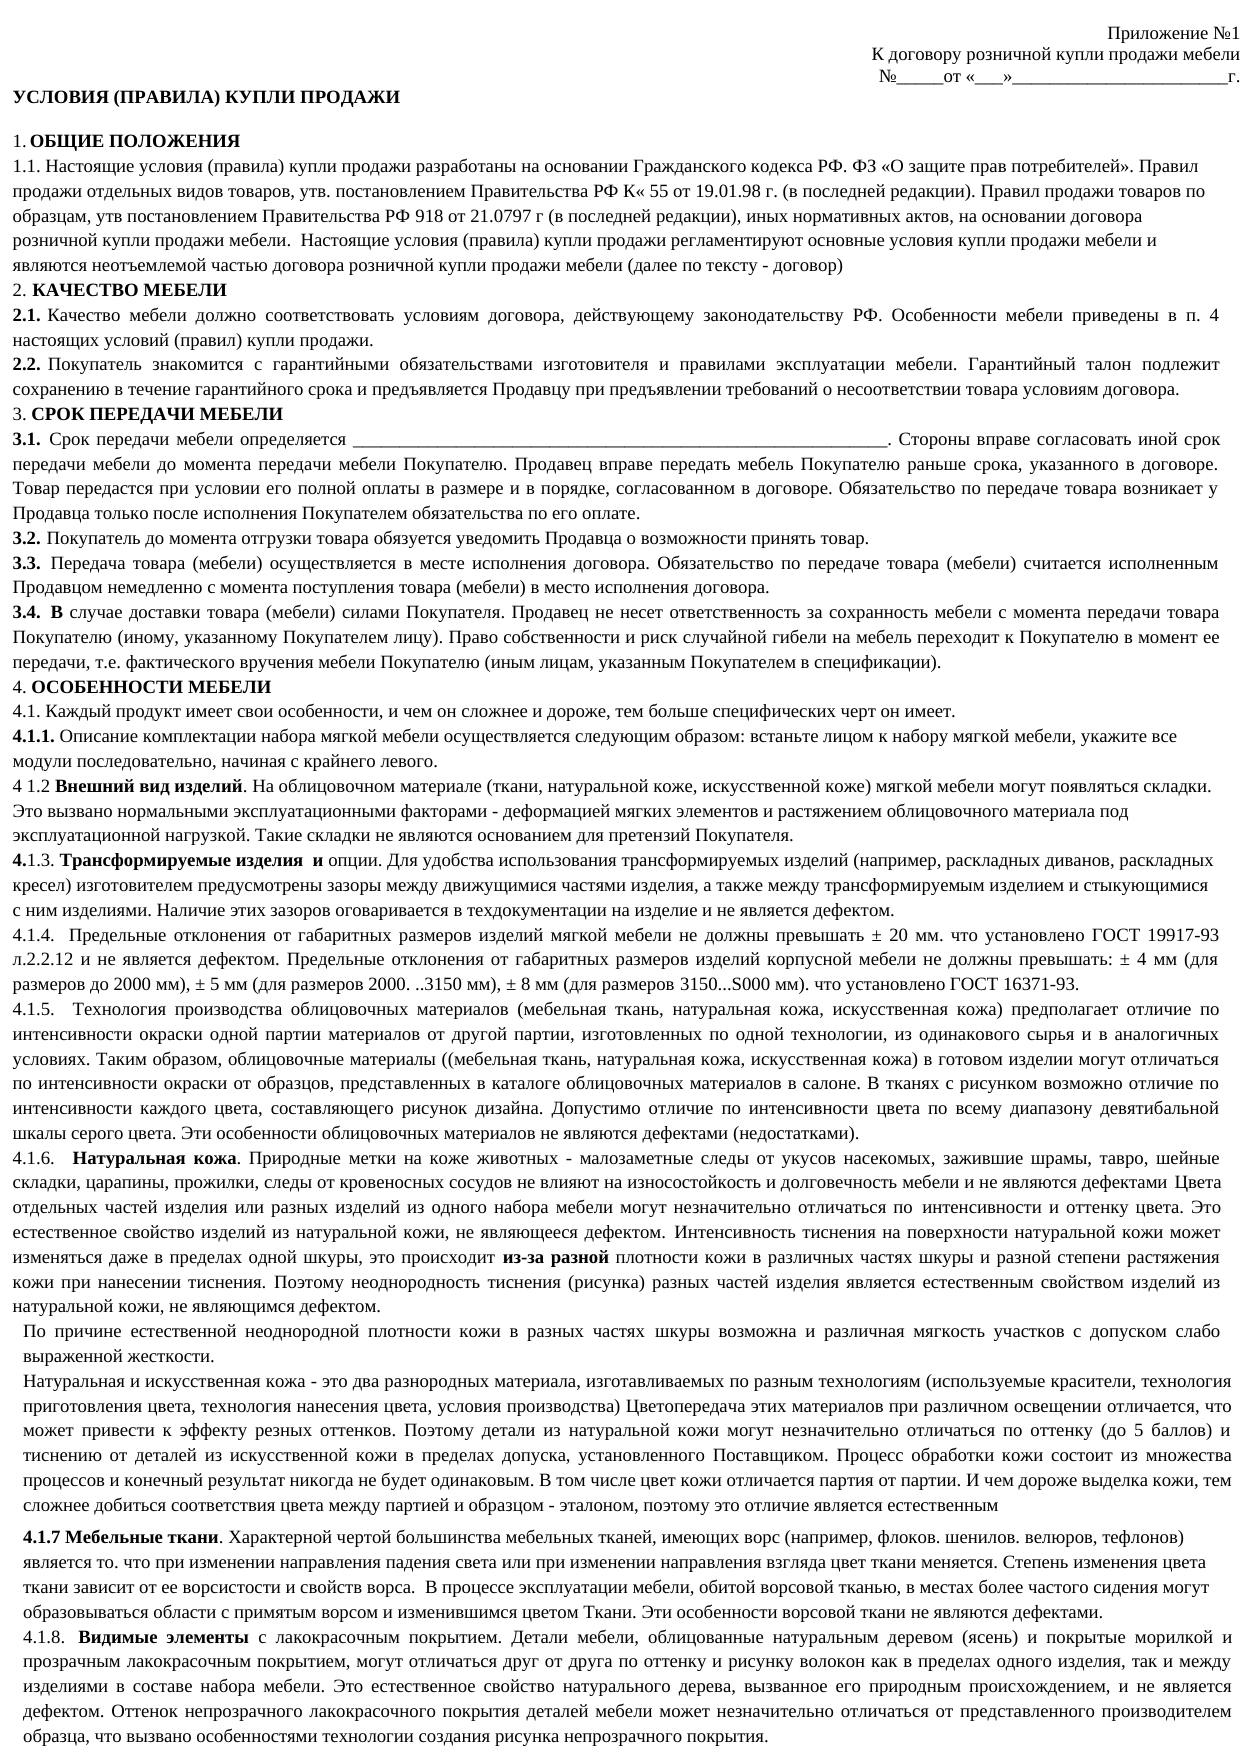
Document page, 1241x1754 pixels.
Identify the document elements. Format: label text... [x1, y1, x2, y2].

list ОБЩИЕ ПОЛОЖЕНИЯ [12, 130, 1240, 152]
list Предельные отклонения от габаритных размеров изделий мягкой мебели не должны превышать ± 20 мм. что установлено ГОСТ 19917-93 л.2.2.12 и не является дефектом. Предельные отклонения от габаритных размеров изделий корпусной мебели не должны превышать: ± 4 мм (для размеров до 2000 мм), ± 5 мм (для размеров 2000. ..3150 мм), ± 8 мм (для размеров 3150...S000 мм). что установлено ГОСТ 16371-93. [12, 923, 1221, 994]
list В случае доставки товара (мебели) силами Покупателя. Продавец не несет ответственность за сохранность мебели с момента передачи товара Покупателю (иному, указанному Покупателем лицу). Право собственности и риск случайной гибели на мебель переходит к Покупателю в момент ее передачи, т.е. фактического вручения мебели Покупателю (иным лицам, указанным Покупателем в спецификации). [12, 601, 1221, 672]
list Технология производства облицовочных материалов (мебельная ткань, натуральная кожа, искусственная кожа) предполагает отличие по интенсивности окраски одной партии материалов от другой партии, изготовленных по одной технологии, из одинакового сырья и в аналогичных условиях. Таким образом, облицовочные материалы ((мебельная ткань, натуральная кожа, искусственная кожа) в готовом изделии могут отличаться по интенсивности окраски от образцов, представленных в каталоге облицовочных материалов в салоне. В тканях с рисунком возможно отличие по интенсивности каждого цвета, составляющего рисунок дизайна. Допустимо отличие по интенсивности цвета по всему диапазону девятибальной шкалы серого цвета. Эти особенности облицовочных материалов не являются дефектами (недостатками). [12, 998, 1221, 1143]
list Передача товара (мебели) осуществляется в месте исполнения договора. Обязательство по передаче товара (мебели) считается исполненным Продавцом немедленно с момента поступления товара (мебели) в место исполнения договора. [12, 552, 1221, 598]
text Приложение №1 [12, 22, 1240, 43]
text К договору розничной купли продажи мебели [12, 43, 1240, 65]
text 4.1.7 Мебельные ткани. Характерной чертой большинства мебельных тканей, имеющих ворс (например, флоков. шенилов. велюров, тефлонов) является то. что при изменении направления падения света или при изменении направления взгляда цвет ткани меняется. Степень изменения цвета ткани зависит от ее ворсистости и свойств ворса. В процессе эксплуатации мебели, обитой ворсовой тканью, в местах более частого сидения могут образовываться области с примятым ворсом и изменившимся цветом Ткани. Эти особенности ворсовой ткани не являются дефектами. [23, 1526, 1234, 1622]
list Качество мебели должно соответствовать условиям договора, действующему законодательству РФ. Особенности мебели приведены в п. 4 настоящих условий (правил) купли продажи. [12, 304, 1221, 350]
list Срок передачи мебели определяется _________________________________________________________. Стороны вправе согласовать иной срок передачи мебели до момента передачи мебели Покупателю. Продавец вправе передать мебель Покупателю раньше срока, указанного в договоре. Товар передастся при условии его полной оплаты в размере и в порядке, согласованном в договоре. Обязательство по передаче товара возникает у Продавца только после исполнения Покупателем обязательства по его оплате. [12, 428, 1221, 523]
list КАЧЕСТВО МЕБЕЛИ [12, 279, 1240, 300]
text 4.1.3. Трансформируемые изделия и опции. Для удобства использования трансформируемых изделий (например, раскладных диванов, раскладных кресел) изготовителем предусмотрены зазоры между движущимися частями изделия, а также между трансформируемым изделием и стыкующимися с ним изделиями. Наличие этих зазоров оговаривается в техдокументации на изделие и не является дефектом. [12, 849, 1221, 920]
text 4. ОСОБЕННОСТИ МЕБЕЛИ [12, 676, 1240, 697]
text 4.1. Каждый продукт имеет свои особенности, и чем он сложнее и дороже, тем больше специфических черт он имеет. [12, 700, 1221, 722]
text №_____от «___»_______________________г. [12, 65, 1240, 86]
list Покупатель до момента отгрузки товара обязуется уведомить Продавца о возможности принять товар. [12, 527, 1240, 548]
text УСЛОВИЯ (ПРАВИЛА) КУПЛИ ПРОДАЖИ [12, 86, 1240, 108]
list Натуральная кожа. Природные метки на коже животных - малозаметные следы от укусов насекомых, зажившие шрамы, тавро, шейные складки, царапины, прожилки, следы от кровеносных сосудов не влияют на износостойкость и долговечность мебели и не являются дефектами Цвета отдельных частей изделия или разных изделий из одного набора мебели могут незначительно отличаться по интенсивности и оттенку цвета. Это естественное свойство изделий из натуральной кожи, не являющееся дефектом. Интенсивность тиснения на поверхности натуральной кожи может изменяться даже в пределах одной шкуры, это происходит из-за разной плотности кожи в различных частях шкуры и разной степени растяжения кожи при нанесении тиснения. Поэтому неоднородность тиснения (рисунка) разных частей изделия является естественным свойством изделий из натуральной кожи, не являющимся дефектом. [12, 1147, 1221, 1317]
text По причине естественной неоднородной плотности кожи в разных частях шкуры возможна и различная мягкость участков с допуском слабо выраженной жесткости. [23, 1320, 1221, 1366]
text Натуральная и искусственная кожа - это два разнородных материала, изготавливаемых по разным технологиям (используемые красители, технология приготовления цвета, технология нанесения цвета, условия производства) Цветопередача этих материалов при различном освещении отличается, что может привести к эффекту резных оттенков. Поэтому детали из натуральной кожи могут незначительно отличаться по оттенку (до 5 баллов) и тиснению от деталей из искусственной кожи в пределах допуска, установленного Поставщиком. Процесс обработки кожи состоит из множества процессов и конечный результат никогда не будет одинаковым. В том числе цвет кожи отличается партия от партии. И чем дороже выделка кожи, тем сложнее добиться соответствия цвета между партией и образцом - эталоном, поэтому это отличие является естественным [23, 1370, 1234, 1515]
text 4.1.1. Описание комплектации набора мягкой мебели осуществляется следующим образом: встаньте лицом к набору мягкой мебели, укажите все модули последовательно, начиная с крайнего левого. [12, 725, 1221, 771]
text 3. СРОК ПЕРЕДАЧИ МЕБЕЛИ [12, 403, 1240, 424]
list Видимые элементы с лакокрасочным покрытием. Детали мебели, облицованные натуральным деревом (ясень) и покрытые морилкой и прозрачным лакокрасочным покрытием, могут отличаться друг от друга по оттенку и рисунку волокон как в пределах одного изделия, так и между изделиями в составе набора мебели. Это естественное свойство натурального дерева, вызванное его природным происхождением, и не является дефектом. Оттенок непрозрачного лакокрасочного покрытия деталей мебели может незначительно отличаться от представленного производителем образца, что вызвано особенностями технологии создания рисунка непрозрачного покрытия. [23, 1626, 1234, 1746]
text 1.1. Настоящие условия (правила) купли продажи разработаны на основании Гражданского кодекса РФ. ФЗ «О защите прав потребителей». Правил продажи отдельных видов товаров, утв. постановлением Правительства РФ К« 55 от 19.01.98 г. (в последней редакции). Правил продажи товаров по образцам, утв постановлением Правительства РФ 918 от 21.0797 г (в последней редакции), иных нормативных актов, на основании договора розничной купли продажи мебели. Настоящие условия (правила) купли продажи регламентируют основные условия купли продажи мебели и являются неотъемлемой частью договора розничной купли продажи мебели (далее по тексту - договор) [12, 155, 1221, 276]
list Покупатель знакомится с гарантийными обязательствами изготовителя и правилами эксплуатации мебели. Гарантийный талон подлежит сохранению в течение гарантийного срока и предъявляется Продавцу при предъявлении требований о несоответствии товара условиям договора. [12, 353, 1221, 399]
text 4 1.2 Внешний вид изделий. На облицовочном материале (ткани, натуральной коже, искусственной коже) мягкой мебели могут появляться складки. Это вызвано нормальными эксплуатационными факторами - деформацией мягких элементов и растяжением облицовочного материала под эксплуатационной нагрузкой. Такие складки не являются основанием для претензий Покупателя. [12, 775, 1221, 846]
